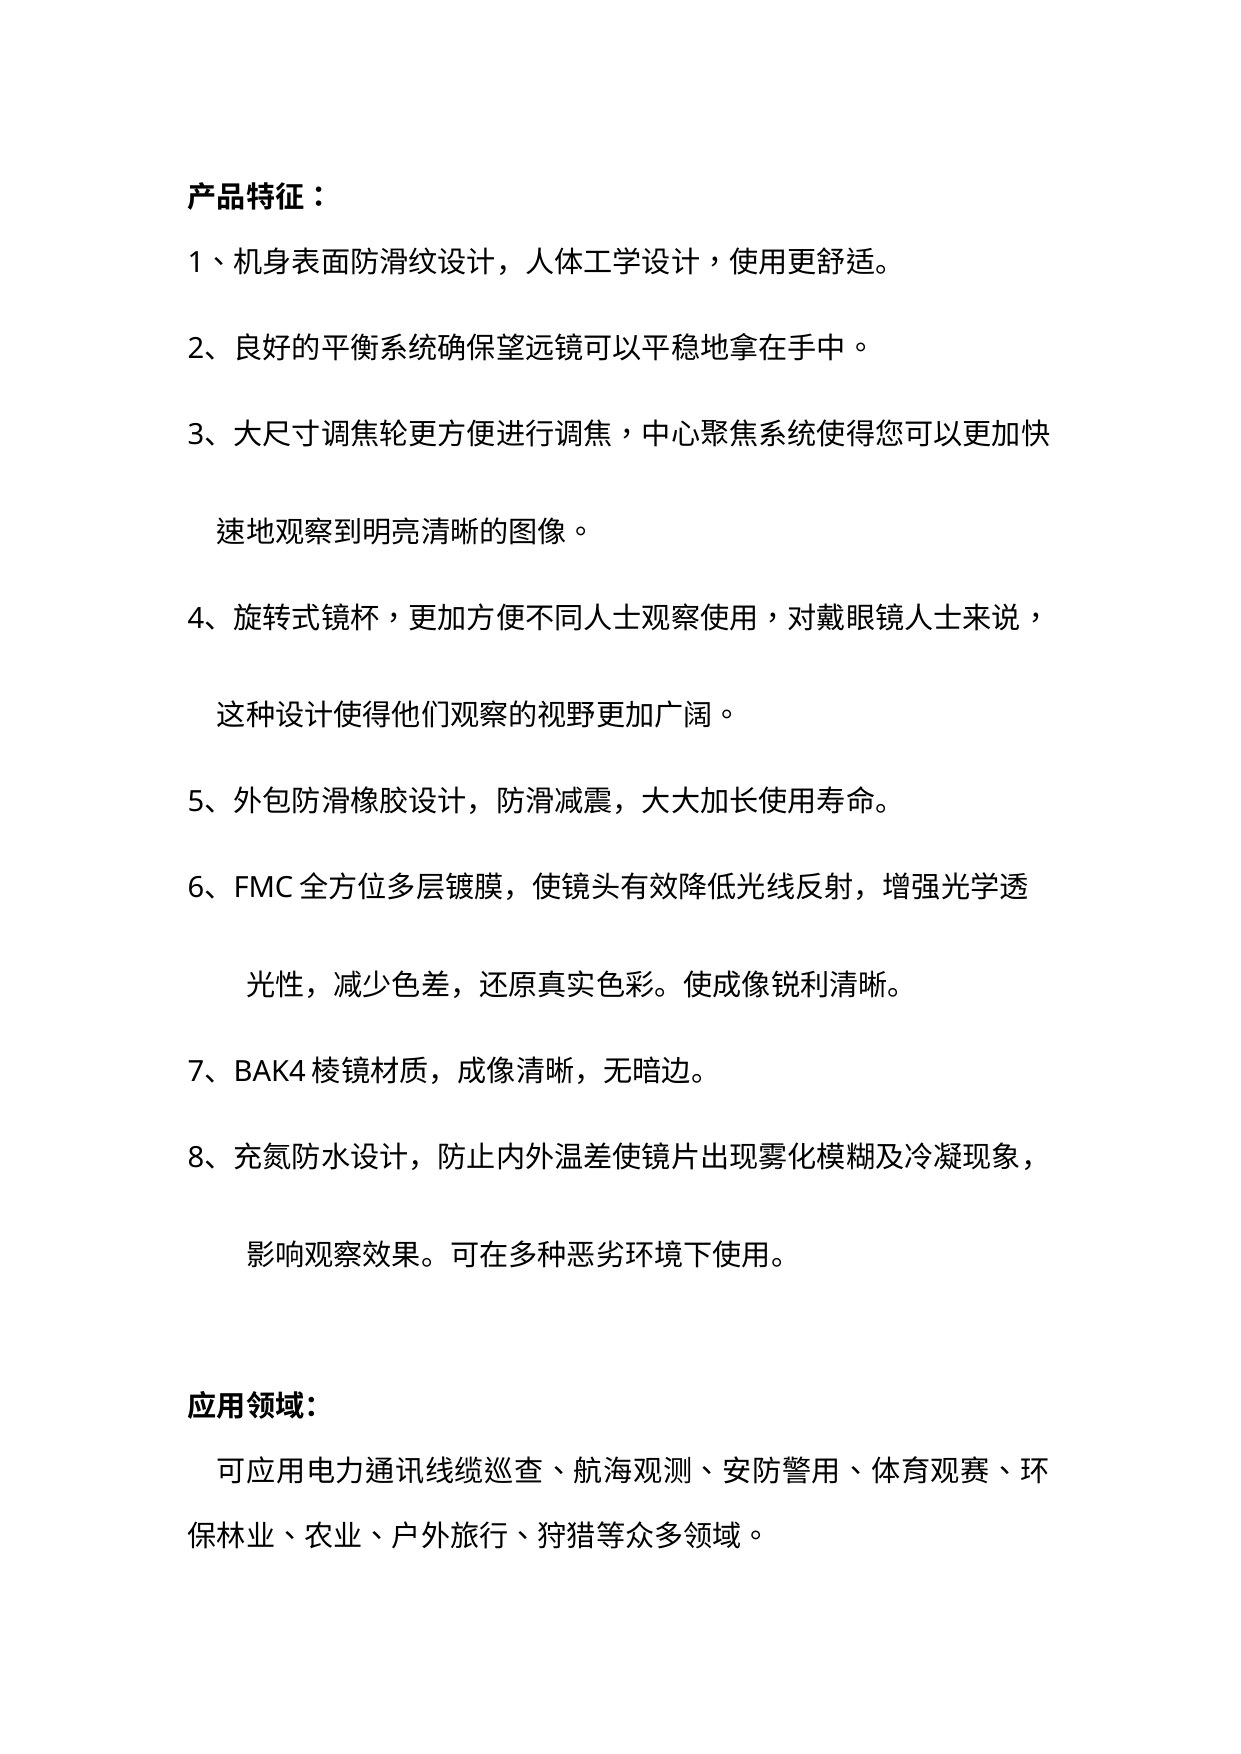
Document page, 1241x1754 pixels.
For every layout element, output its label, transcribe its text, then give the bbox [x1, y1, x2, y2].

text 4、旋转式镜杯，更加方便不同人士观察使用，对戴眼镜人士来说，这种设计使得他们观察的视野更加广阔。 [187, 583, 1053, 745]
text 8、充氮防水设计，防止内外温差使镜片出现雾化模糊及冷凝现象，影响观察效果。可在多种恶劣环境下使用。 [187, 1122, 1053, 1285]
text 产品特征： [187, 162, 1053, 227]
text 1、机身表面防滑纹设计，人体工学设计，使用更舒适。 [187, 227, 1053, 292]
text 6、FMC全方位多层镀膜，使镜头有效降低光线反射，增强光学透光性，减少色差，还原真实色彩。使成像锐利清晰。 [187, 853, 1053, 1015]
text 5、外包防滑橡胶设计，防滑减震，大大加长使用寿命。 [187, 767, 1053, 832]
text 应用领域： [187, 1371, 1053, 1436]
text 7、BAK4棱镜材质，成像清晰，无暗边。 [187, 1036, 1053, 1101]
text 3、大尺寸调焦轮更方便进行调焦，中心聚焦系统使得您可以更加快速地观察到明亮清晰的图像。 [187, 399, 1053, 562]
text 可应用电力通讯线缆巡查、航海观测、安防警用、体育观赛、环保林业、农业、户外旅行、狩猎等众多领域。 [187, 1436, 1053, 1566]
text 2、良好的平衡系统确保望远镜可以平稳地拿在手中。 [187, 313, 1053, 378]
